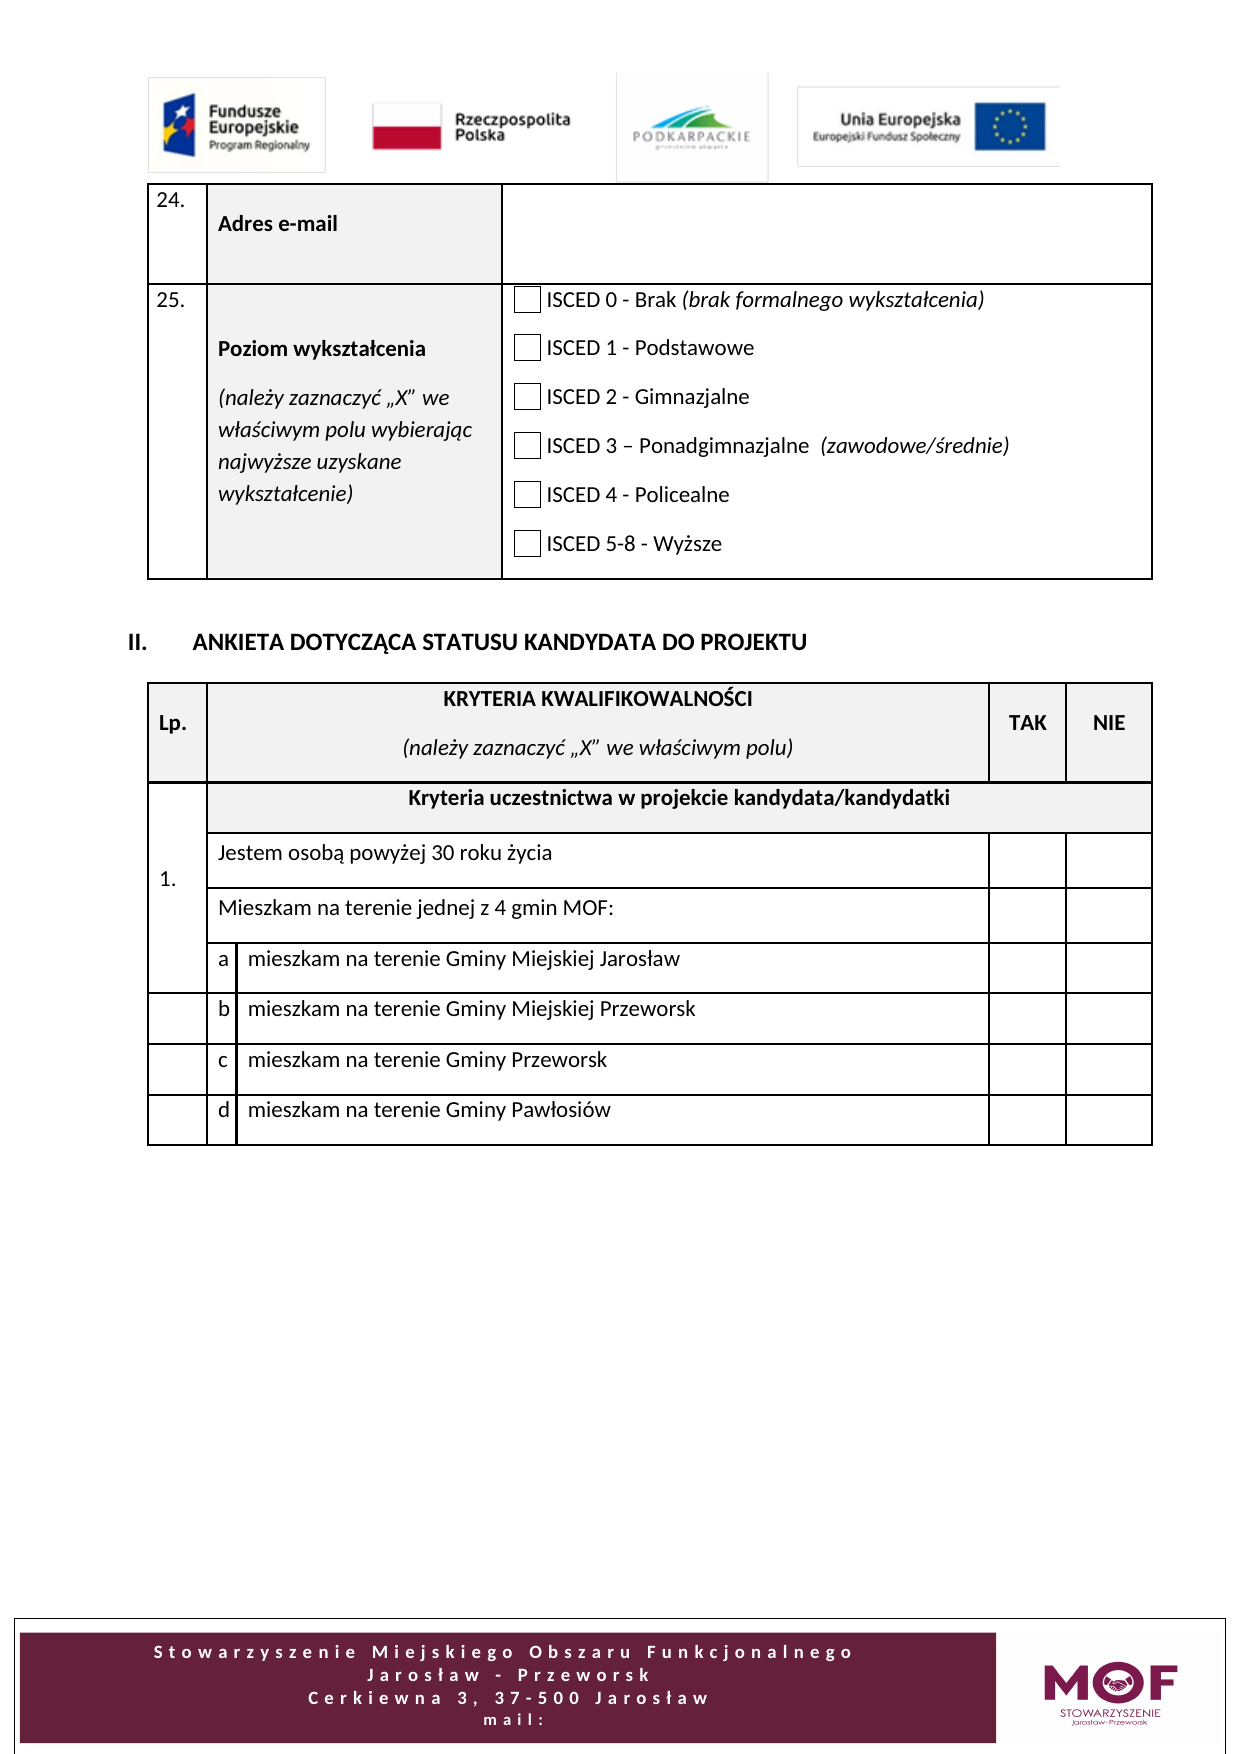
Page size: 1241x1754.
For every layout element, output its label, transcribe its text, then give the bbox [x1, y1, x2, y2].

table_cell [990, 1096, 1065, 1144]
table_cell [149, 185, 206, 283]
table_cell [990, 944, 1065, 992]
table_cell mieszkam na terenie Gminy Przeworsk [238, 1045, 988, 1093]
table_cell [503, 185, 1151, 283]
table_cell Adres e-mail [208, 185, 501, 283]
table_cell [990, 994, 1065, 1043]
table_cell Poziom wykształcenia (należy zaznaczyć „X” we właściwym polu wybierając najwyższe uzyskane wykształcenie) [208, 285, 501, 577]
table_cell [990, 834, 1065, 887]
table_cell [149, 994, 206, 1043]
table_header Lp. [149, 684, 206, 781]
table_cell mieszkam na terenie Gminy Pawłosiów [238, 1096, 988, 1144]
table_header TAK [990, 684, 1065, 781]
table_cell Jestem osobą powyżej 30 roku życia [208, 834, 988, 887]
table_cell [1067, 944, 1151, 992]
table_cell [149, 1096, 206, 1144]
table_cell 1. [149, 784, 206, 992]
table_cell b [208, 994, 235, 1043]
table_cell [1067, 834, 1151, 887]
table_header NIE [1067, 684, 1151, 781]
picture [147, 73, 1060, 183]
table_cell Kryteria uczestnictwa w projekcie kandydata/kandydatki [208, 784, 1151, 832]
table_cell [1067, 1045, 1151, 1093]
table_cell d [208, 1096, 235, 1144]
table_cell [1067, 889, 1151, 942]
table_cell a [208, 944, 235, 992]
table_cell mieszkam na terenie Gminy Miejskiej Jarosław [238, 944, 988, 992]
table_cell mieszkam na terenie Gminy Miejskiej Przeworsk [238, 994, 988, 1043]
table_cell [1067, 1096, 1151, 1144]
table_header KRYTERIA KWALIFIKOWALNOŚCI (należy zaznaczyć „X” we właściwym polu) [208, 684, 988, 781]
table_cell [149, 1045, 206, 1093]
table_cell c [208, 1045, 235, 1093]
table_cell [1067, 994, 1151, 1043]
table_cell ISCED 0 - Brak (brak formalnego wykształcenia) ISCED 1 - Podstawowe ISCED 2 - Gimnazjalne ISCED 3 – Ponadgimnazjalne (zawodowe/średnie) ISCED 4 - Policealne ISCED 5-8 - Wyższe [503, 285, 1151, 577]
table_cell Mieszkam na terenie jednej z 4 gmin MOF: [208, 889, 988, 942]
table_cell [149, 285, 206, 577]
table_cell [990, 889, 1065, 942]
table_cell [990, 1045, 1065, 1093]
subtitle ANKIETA DOTYCZĄCA STATUSU KANDYDATA DO PROJEKTU [148, 626, 1152, 657]
